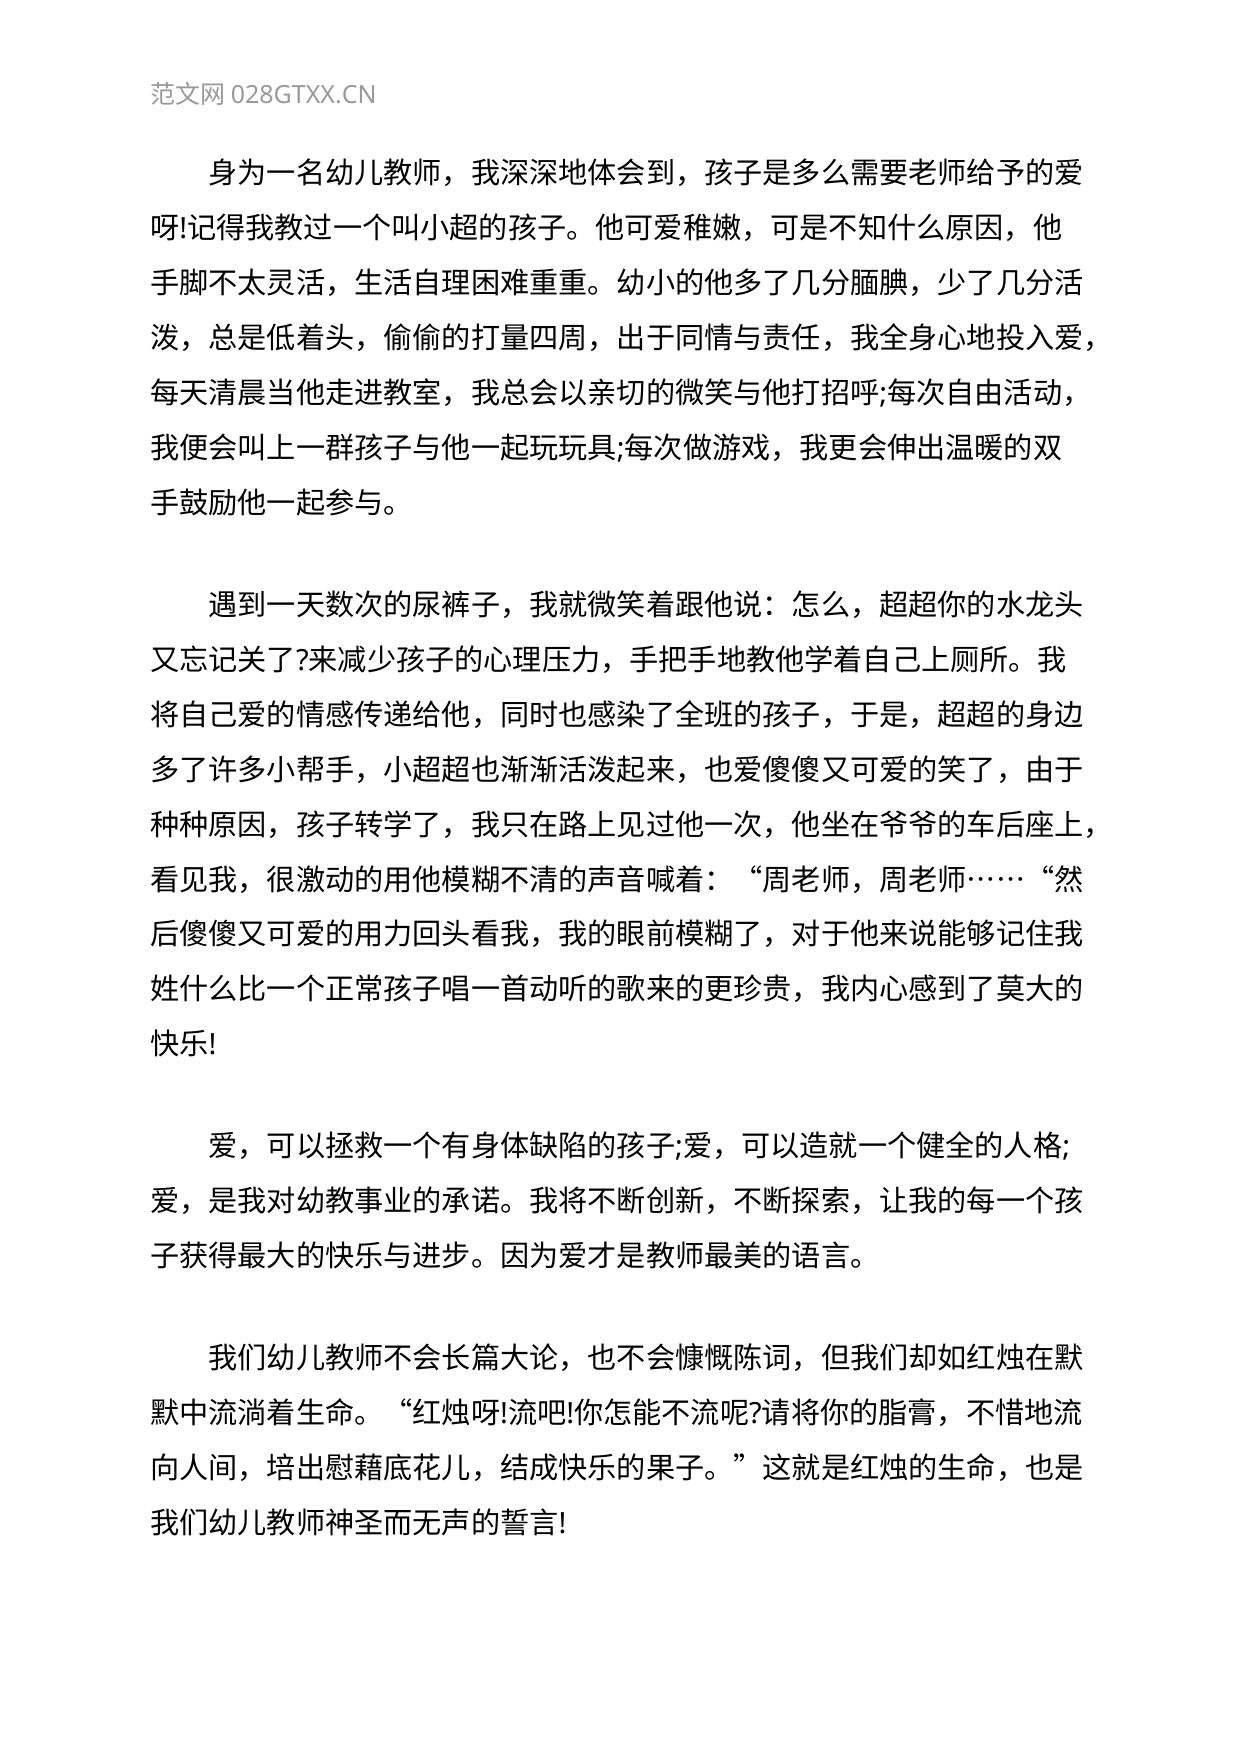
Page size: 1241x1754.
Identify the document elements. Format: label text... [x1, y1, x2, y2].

text 我们幼儿教师不会长篇大论，也不会慷慨陈词，但我们却如红烛在默默中流淌着生命。“红烛呀!流吧!你怎能不流呢?请将你的脂膏，不惜地流向人间，培出慰藉底花儿，结成快乐的果子。”这就是红烛的生命，也是我们幼儿教师神圣而无声的誓言! [150, 1334, 1090, 1542]
text 身为一名幼儿教师，我深深地体会到，孩子是多么需要老师给予的爱呀!记得我教过一个叫小超的孩子。他可爱稚嫩，可是不知什么原因，他手脚不太灵活，生活自理困难重重。幼小的他多了几分腼腆，少了几分活泼，总是低着头，偷偷的打量四周，出于同情与责任，我全身心地投入爱，每天清晨当他走进教室，我总会以亲切的微笑与他打招呼;每次自由活动，我便会叫上一群孩子与他一起玩玩具;每次做游戏，我更会伸出温暖的双手鼓励他一起参与。 [150, 150, 1090, 522]
text 遇到一天数次的尿裤子，我就微笑着跟他说：怎么，超超你的水龙头又忘记关了?来减少孩子的心理压力，手把手地教他学着自己上厕所。我将自己爱的情感传递给他，同时也感染了全班的孩子，于是，超超的身边多了许多小帮手，小超超也渐渐活泼起来，也爱傻傻又可爱的笑了，由于种种原因，孩子转学了，我只在路上见过他一次，他坐在爷爷的车后座上，看见我，很激动的用他模糊不清的声音喊着：“周老师，周老师……“然后傻傻又可爱的用力回头看我，我的眼前模糊了，对于他来说能够记住我姓什么比一个正常孩子唱一首动听的歌来的更珍贵，我内心感到了莫大的快乐! [150, 581, 1090, 1063]
text 爱，可以拯救一个有身体缺陷的孩子;爱，可以造就一个健全的人格;爱，是我对幼教事业的承诺。我将不断创新，不断探索，让我的每一个孩子获得最大的快乐与进步。因为爱才是教师最美的语言。 [150, 1123, 1090, 1275]
